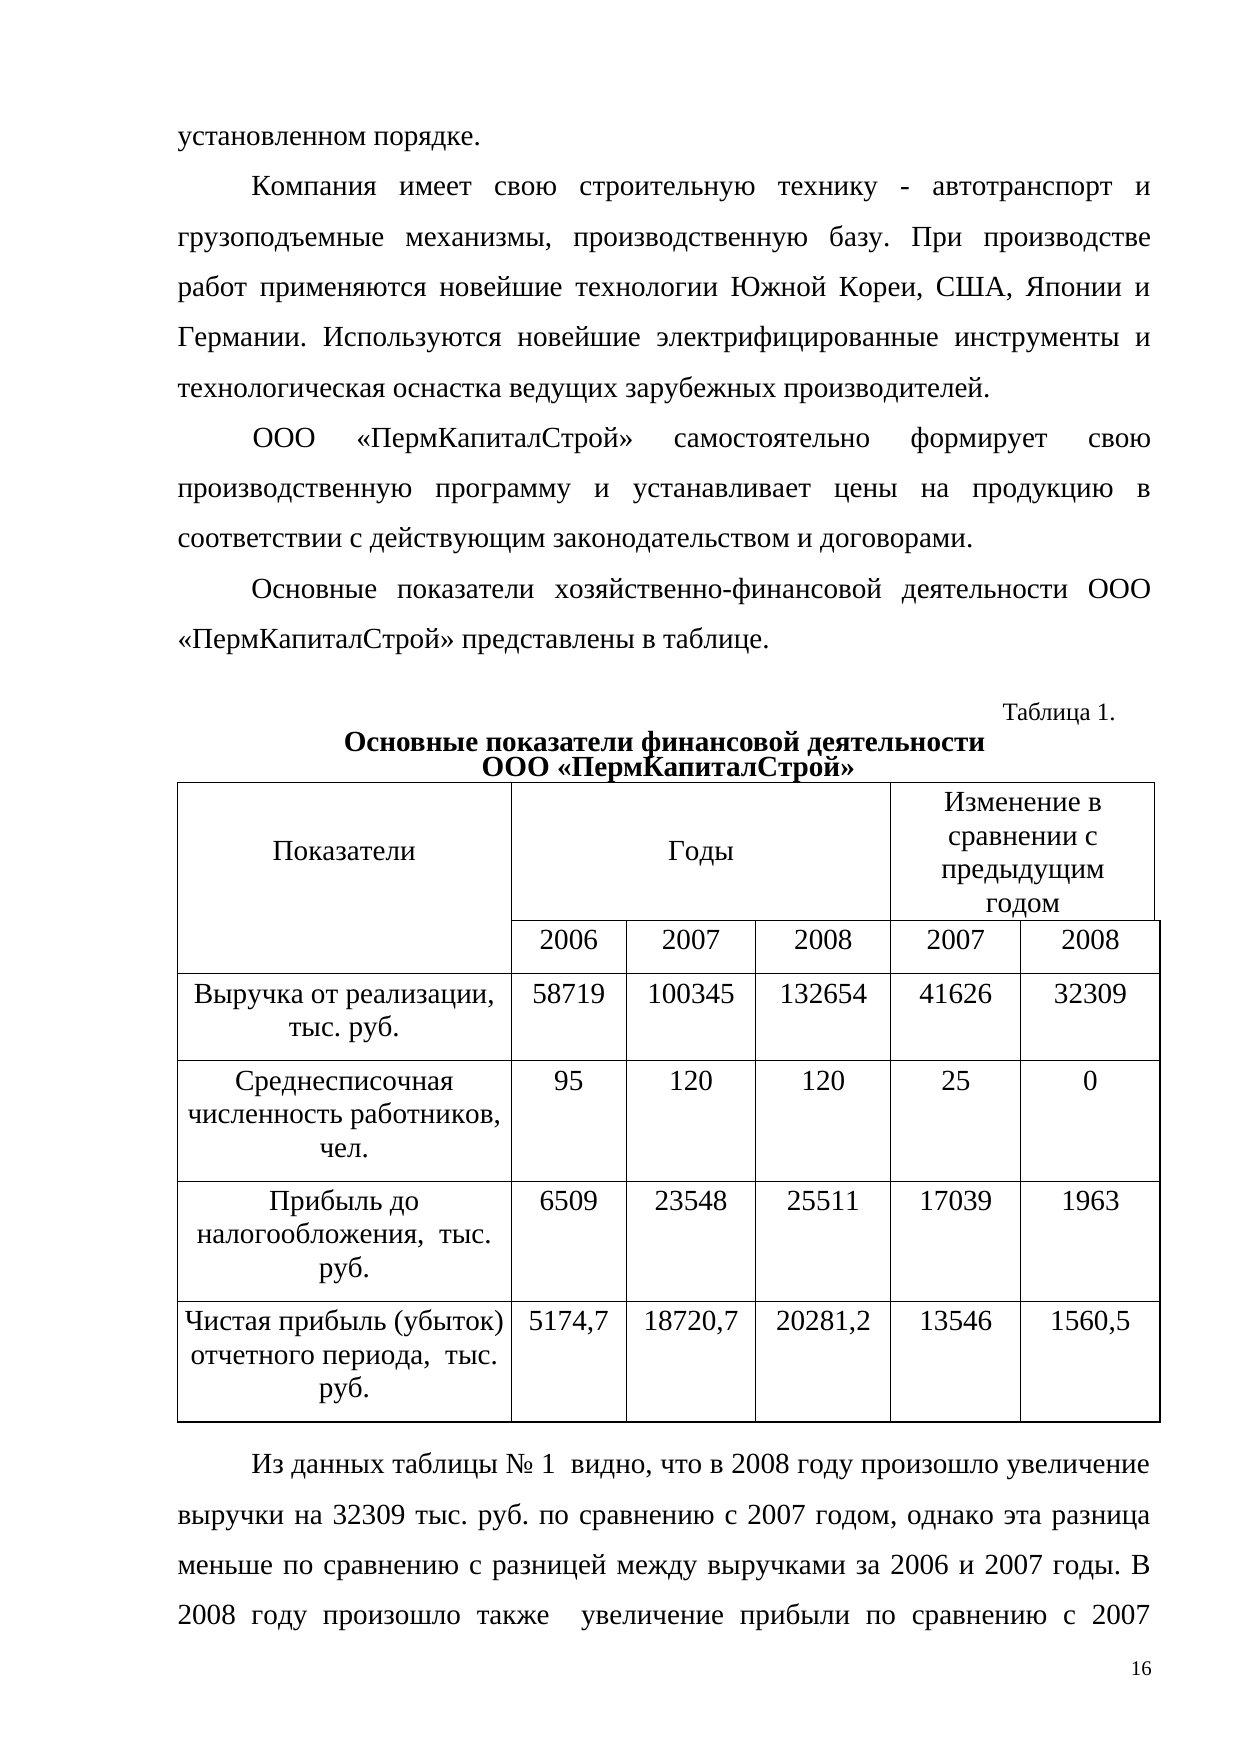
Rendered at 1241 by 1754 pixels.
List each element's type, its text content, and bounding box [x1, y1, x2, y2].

subtitle ООО «ПермКапиталСтрой» [177, 757, 1152, 782]
table_header Изменение в сравнении с предыдущим годом [891, 783, 1154, 920]
table_cell 120 [756, 1061, 890, 1181]
table_cell 17039 [891, 1182, 1020, 1301]
table_cell 0 [1021, 1061, 1159, 1181]
table_cell Прибыль до налогообложения, тыс. руб. [178, 1182, 511, 1301]
table_cell 95 [512, 1061, 626, 1181]
subtitle Основные показатели финансовой деятельности [653, 732, 1152, 757]
table_cell 2006 [512, 921, 626, 973]
subtitle Основные показатели финансовой деятельности [177, 732, 649, 757]
table_cell Выручка от реализации, тыс. руб. [178, 974, 511, 1060]
table_cell 2008 [1021, 921, 1159, 973]
table_cell 120 [627, 1061, 755, 1181]
table_cell 2007 [891, 921, 1020, 973]
table_cell Чистая прибыль (убыток) отчетного периода, тыс. руб. [178, 1302, 511, 1421]
table_cell 58719 [512, 974, 626, 1060]
table_header Годы [512, 783, 890, 920]
table_cell 20281,2 [756, 1302, 890, 1421]
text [177, 118, 1152, 152]
table_cell 25 [891, 1061, 1020, 1181]
table_cell 13546 [891, 1302, 1020, 1421]
table_cell 1963 [1021, 1182, 1159, 1301]
table_cell 2007 [627, 921, 755, 973]
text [177, 1446, 1152, 1631]
table_cell 5174,7 [512, 1302, 626, 1421]
table_cell 41626 [891, 974, 1020, 1060]
table_cell 25511 [756, 1182, 890, 1301]
table_cell Среднесписочная численность работников, чел. [178, 1061, 511, 1181]
table_cell 18720,7 [627, 1302, 755, 1421]
table_cell 23548 [627, 1182, 755, 1301]
table_header Показатели [178, 783, 511, 973]
table_cell 2008 [756, 921, 890, 973]
table_cell 132654 [756, 974, 890, 1060]
subtitle Таблица 1. [1002, 697, 1152, 725]
text Основные показатели хозяйственно-финансовой деятельности ООО «ПермКапиталСтрой» представлены в таблице. [177, 571, 1152, 655]
table_cell 1560,5 [1021, 1302, 1159, 1421]
text Компания имеет свою строительную технику - автотранспорт и грузоподъемные механизмы, производственную базу. При производстве работ применяются новейшие технологии Южной Кореи, США, Японии и Германии. Используются новейшие электрифицированные инструменты и технологическая оснастка ведущих зарубежных производителей. [177, 168, 1152, 403]
table_cell 32309 [1021, 974, 1159, 1060]
table_cell 6509 [512, 1182, 626, 1301]
text ООО «ПермКапиталСтрой» самостоятельно формирует свою производственную программу и устанавливает цены на продукцию в соответствии с действующим законодательством и договорами. [177, 420, 1152, 554]
table_cell 100345 [627, 974, 755, 1060]
